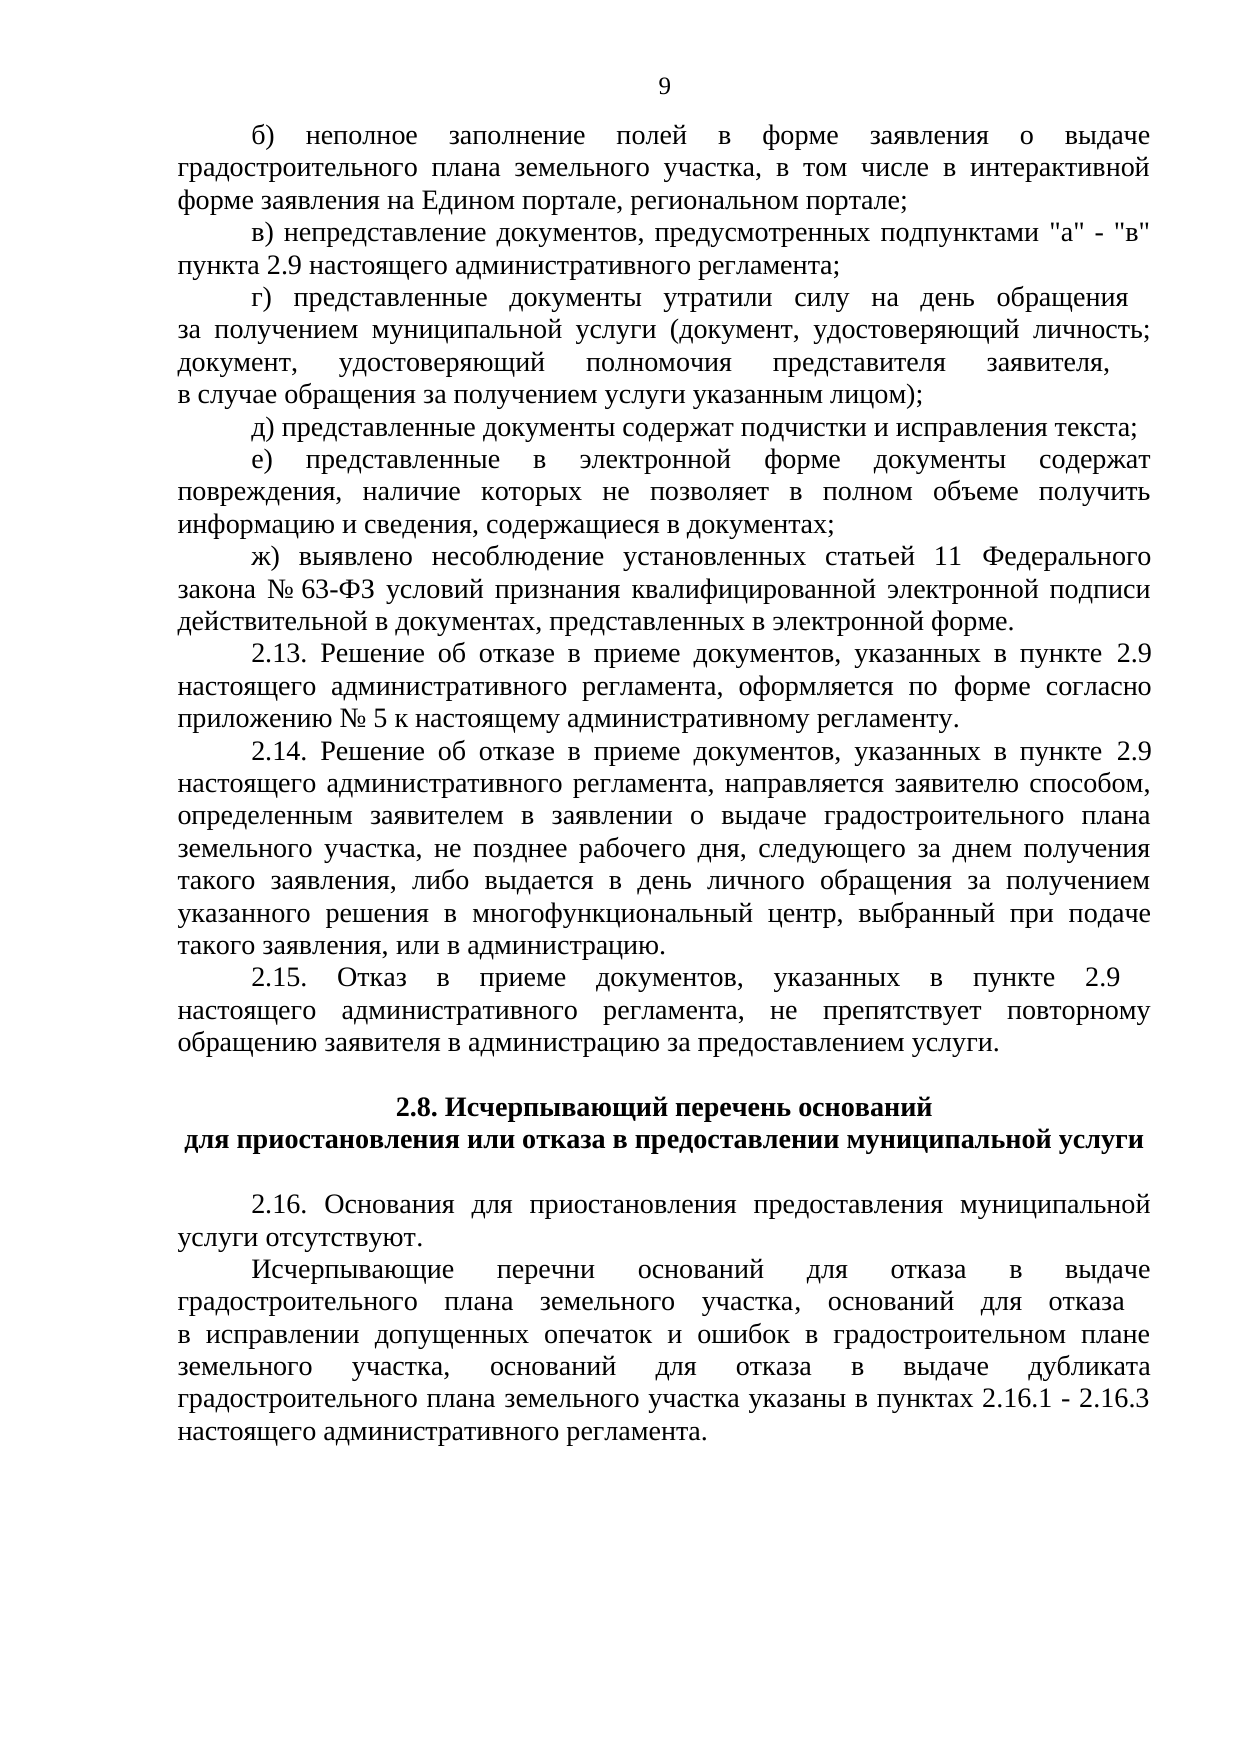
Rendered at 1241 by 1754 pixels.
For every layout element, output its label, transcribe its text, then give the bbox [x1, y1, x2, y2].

text в) непредставление документов, предусмотренных подпунктами "а" - "в" пункта 2.9 настоящего административного регламента; [177, 215, 1152, 280]
text е) представленные в электронной форме документы содержат повреждения, наличие которых не позволяет в полном объеме получить информацию и сведения, содержащиеся в документах; [177, 442, 1152, 539]
text г) представленные документы утратили силу на день обращения за получением муниципальной услуги (документ, удостоверяющий личность; документ, удостоверяющий полномочия представителя заявителя, в случае обращения за получением услуги указанным лицом); [177, 280, 1152, 410]
text 2.13. Решение об отказе в приеме документов, указанных в пункте 2.9 настоящего административного регламента, оформляется по форме согласно приложению № 5 к настоящему административному регламенту. [177, 636, 1152, 734]
text б) неполное заполнение полей в форме заявления о выдаче градостроительного плана земельного участка, в том числе в интерактивной форме заявления на Едином портале, региональном портале; [177, 118, 1152, 215]
text для приостановления или отказа в предоставлении муниципальной услуги [177, 1122, 1152, 1155]
text д) представленные документы содержат подчистки и исправления текста; [177, 410, 1152, 442]
text ж) выявлено несоблюдение установленных статьей 11 Федерального закона № 63-ФЗ условий признания квалифицированной электронной подписи действительной в документах, представленных в электронной форме. [177, 539, 1152, 636]
text 2.14. Решение об отказе в приеме документов, указанных в пункте 2.9 настоящего административного регламента, направляется заявителю способом, определенным заявителем в заявлении о выдаче градостроительного плана земельного участка, не позднее рабочего дня, следующего за днем получения такого заявления, либо выдается в день личного обращения за получением указанного решения в многофункциональный центр, выбранный при подаче такого заявления, или в администрацию. [177, 734, 1152, 960]
text 2.8. Исчерпывающий перечень оснований [177, 1090, 1152, 1122]
text Исчерпывающие перечни оснований для отказа в выдаче градостроительного плана земельного участка, оснований для отказа в исправлении допущенных опечаток и ошибок в градостроительном плане земельного участка, оснований для отказа в выдаче дубликата градостроительного плана земельного участка указаны в пунктах 2.16.1 - 2.16.3 настоящего административного регламента. [177, 1252, 1152, 1446]
text 2.15. Отказ в приеме документов, указанных в пункте 2.9 настоящего административного регламента, не препятствует повторному обращению заявителя в администрацию за предоставлением услуги. [177, 960, 1152, 1058]
text 2.16. Основания для приостановления предоставления муниципальной услуги отсутствуют. [177, 1187, 1152, 1252]
